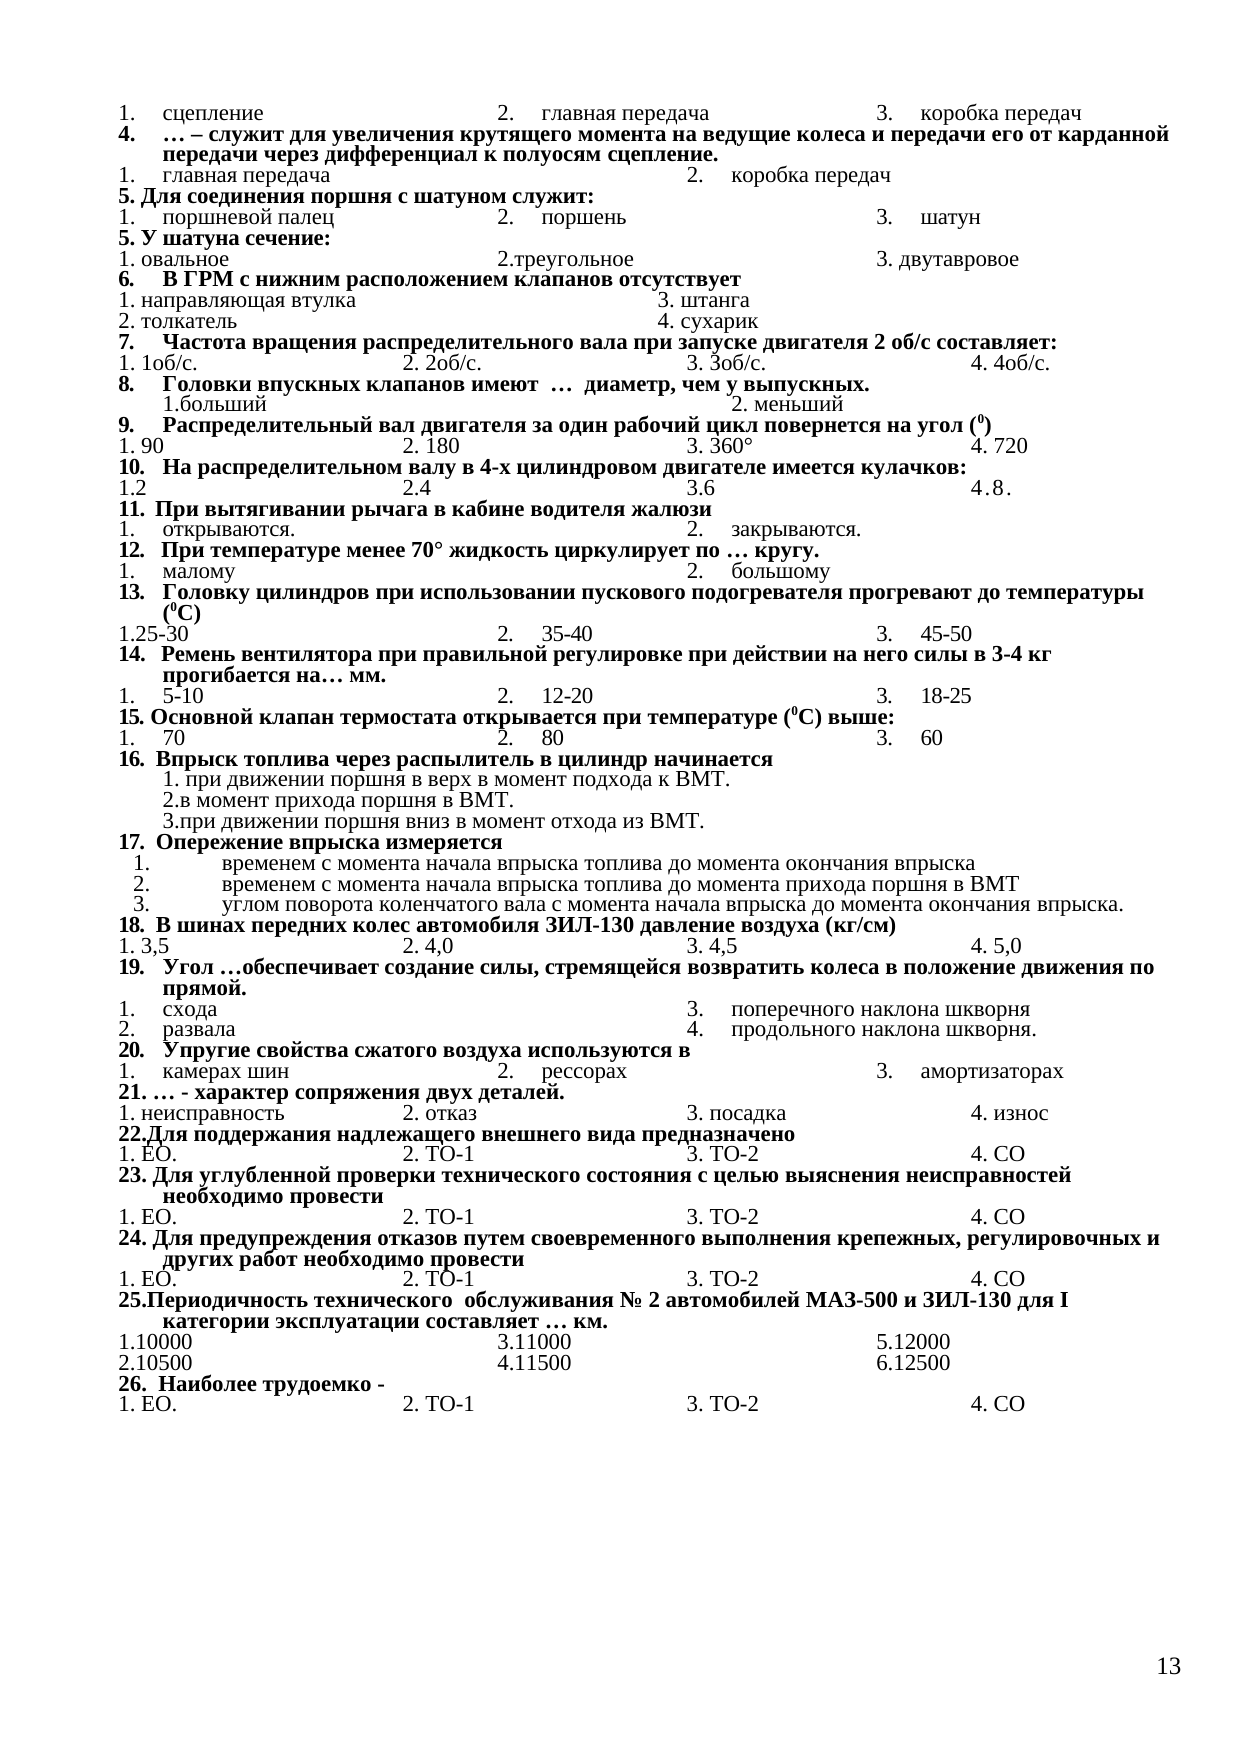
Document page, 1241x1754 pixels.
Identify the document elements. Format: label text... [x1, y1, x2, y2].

text 2.4 [402, 478, 613, 499]
text 2. меньший [687, 395, 1181, 416]
list 12-20 [497, 687, 802, 708]
text 8. Головки впускных клапанов имеют … диаметр, чем у выпускных. [118, 374, 1181, 395]
text 3. посадка [686, 1103, 897, 1124]
text 2. ТО-1 [402, 1145, 613, 1166]
text 2. 2об/с. [402, 353, 613, 374]
list коробка передач [876, 103, 1181, 124]
text 15. Основной клапан термостата открывается при температуре (0С) выше: [787, 708, 1181, 728]
text 18. В шинах передних колес автомобиля ЗИЛ-130 давление воздуха (кг/см) [829, 916, 1181, 937]
text 3. штанга [657, 291, 1181, 312]
text 21. … - характер сопряжения двух деталей. [118, 1083, 1181, 1103]
text 2. 180 [402, 437, 613, 458]
list поршневой палец [118, 208, 423, 228]
text 3. ТО-2 [686, 1208, 897, 1228]
list углом поворота коленчатого вала с момента начала впрыска до момента окончания впрыска. [133, 895, 1181, 916]
text 4. СО [971, 1395, 1181, 1416]
text 4.11500 [497, 1353, 802, 1374]
list коробка передач [687, 166, 1181, 187]
text 2. отказ [402, 1103, 613, 1124]
text 17. Опережение впрыска измеряется [118, 833, 1181, 853]
text 10. На распределительном валу в 4-х цилиндровом двигателе имеется кулачков: [118, 458, 1181, 478]
text 3. ТО-2 [686, 1395, 897, 1416]
text 3.11000 [497, 1333, 802, 1353]
text 25.Периодичность технического обслуживания № 2 автомобилей МАЗ-500 и ЗИЛ-130 для I категории эксплуатации составляет … км. [118, 1291, 1181, 1333]
list временем с момента начала впрыска топлива до момента прихода поршня в ВМТ [133, 874, 1181, 895]
text 2. 4,0 [402, 937, 613, 958]
list поршень [497, 208, 802, 228]
list главная передача [118, 166, 613, 187]
text 2.треугольное [497, 249, 802, 270]
text 1. при движении поршня в верх в момент подхода к ВМТ. [162, 770, 1181, 791]
text 22.Для поддержания надлежащего внешнего вида предназначено [118, 1124, 1181, 1145]
list 35-40 [497, 624, 802, 645]
text 3. 4,5 [686, 937, 897, 958]
text 5. У шатуна сечение: [118, 228, 1181, 249]
text 2. ТО-1 [402, 1208, 613, 1228]
text 1. неисправность [118, 1103, 328, 1124]
text 2. ТО-1 [402, 1270, 613, 1291]
text 4. 5,0 [971, 937, 1181, 958]
text 4. сухарик [657, 312, 1181, 333]
list 5-10 [118, 687, 423, 708]
list малому [118, 562, 613, 583]
text 6.12500 [876, 1353, 1181, 1374]
text 7. Частота вращения распределительного вала при запуске двигателя 2 об/с составляет: [118, 333, 1181, 353]
text 5.12000 [876, 1333, 1181, 1353]
text 3.при движении поршня вниз в момент отхода из ВМТ. [162, 812, 1181, 833]
text 4. износ [971, 1103, 1181, 1124]
list открываются. [118, 520, 613, 541]
list 60 [876, 728, 1181, 749]
text 1. сцепление [118, 103, 423, 124]
text 4.8. [971, 478, 1181, 499]
text 3. Зоб/с. [686, 353, 897, 374]
list закрываются. [687, 520, 1181, 541]
text 3. ТО-2 [686, 1145, 897, 1166]
list амортизаторах [876, 1062, 1181, 1083]
text 11. При вытягивании рычага в кабине водителя жалюзи [118, 499, 1181, 520]
text 2.в момент прихода поршня в ВМТ. [162, 791, 1181, 812]
text 16. Впрыск топлива через распылитель в цилиндр начинается [118, 749, 1181, 770]
text 1. овальное [118, 249, 423, 270]
text 1.25-30 [118, 624, 423, 645]
text 23. Для углубленной проверки технического состояния с целью выяснения неисправностей необходимо провести [118, 1166, 1181, 1208]
text 1. ЕО. [118, 1395, 328, 1416]
text 1.больший [118, 395, 613, 416]
text 2. толкатель [118, 312, 642, 333]
list 70 [118, 728, 423, 749]
text 14. Ремень вентилятора при правильной регулировке при действии на него силы в 3- прогибается на… мм. [118, 645, 1181, 687]
list схода [118, 999, 613, 1020]
list поперечного наклона шкворня [687, 999, 1181, 1020]
text 2. ТО-1 [402, 1395, 613, 1416]
list 18-25 [876, 687, 1181, 708]
text 1.2 [118, 478, 328, 499]
list рессорах [497, 1062, 802, 1083]
text 4. СО [971, 1270, 1181, 1291]
text 4. СО [971, 1145, 1181, 1166]
text 3. 360° [686, 437, 897, 458]
list развала [118, 1020, 613, 1041]
text 1. направляющая втулка [118, 291, 642, 312]
text 20. Упругие свойства сжатого воздуха используются в [118, 1041, 1181, 1062]
text 18. В шинах передних колес автомобиля ЗИЛ-130 давление воздуха (кг/см) [118, 916, 831, 937]
text 13. Головку цилиндров при использовании пускового подогревателя прогревают до температуры (0С) [118, 583, 1181, 624]
text 3.6 [686, 478, 897, 499]
text 4. 720 [971, 437, 1181, 458]
text 1.10000 [118, 1333, 423, 1353]
list продольного наклона шкворня. [687, 1020, 1181, 1041]
text 4. 4об/с. [971, 353, 1181, 374]
text 3. ТО-2 [686, 1270, 897, 1291]
text 24. Для предупреждения отказов путем своевременного выполнения крепежных, регулировочных и других работ необходимо провести [118, 1228, 1181, 1270]
text 12. При температуре менее 70° жидкость циркулирует по … кругу. [118, 541, 1181, 562]
text 1. 3,5 [118, 937, 328, 958]
text 1. ЕО. [118, 1270, 328, 1291]
text 3. двутавровое [876, 249, 1181, 270]
text 5. Для соединения поршня с шатуном служит: [118, 187, 1181, 208]
text 1. ЕО. [118, 1145, 328, 1166]
text 1. 90 [118, 437, 328, 458]
text 6. В ГРМ с нижним расположением клапанов отсутствует [118, 270, 1181, 291]
list временем с момента начала впрыска топлива до момента окончания впрыска [133, 853, 1181, 874]
text 9. Распределительный вал двигателя за один рабочий цикл повернется на угол (0) [118, 416, 975, 437]
list … – служит для увеличения крутящего момента на ведущие колеса и передачи его от карданной передачи через дифференциал к полуосям сцепление. [118, 124, 1181, 166]
text 2.10500 [118, 1353, 423, 1374]
text 26. Наиболее трудоемко - [118, 1374, 1181, 1395]
list камерах шин [118, 1062, 423, 1083]
list 80 [497, 728, 802, 749]
text 1. ЕО. [118, 1208, 328, 1228]
list главная передача [497, 103, 802, 124]
list большому [687, 562, 1181, 583]
list шатун [876, 208, 1181, 228]
text 1. 1об/с. [118, 353, 328, 374]
text 19. Угол …обеспечивает создание силы, стремящейся возвратить колеса в положение движения по прямой. [118, 958, 1181, 999]
text 4. СО [971, 1208, 1181, 1228]
text 15. Основной клапан термостата открывается при температуре (0С) выше: [118, 708, 789, 728]
list 45-50 [876, 624, 1181, 645]
